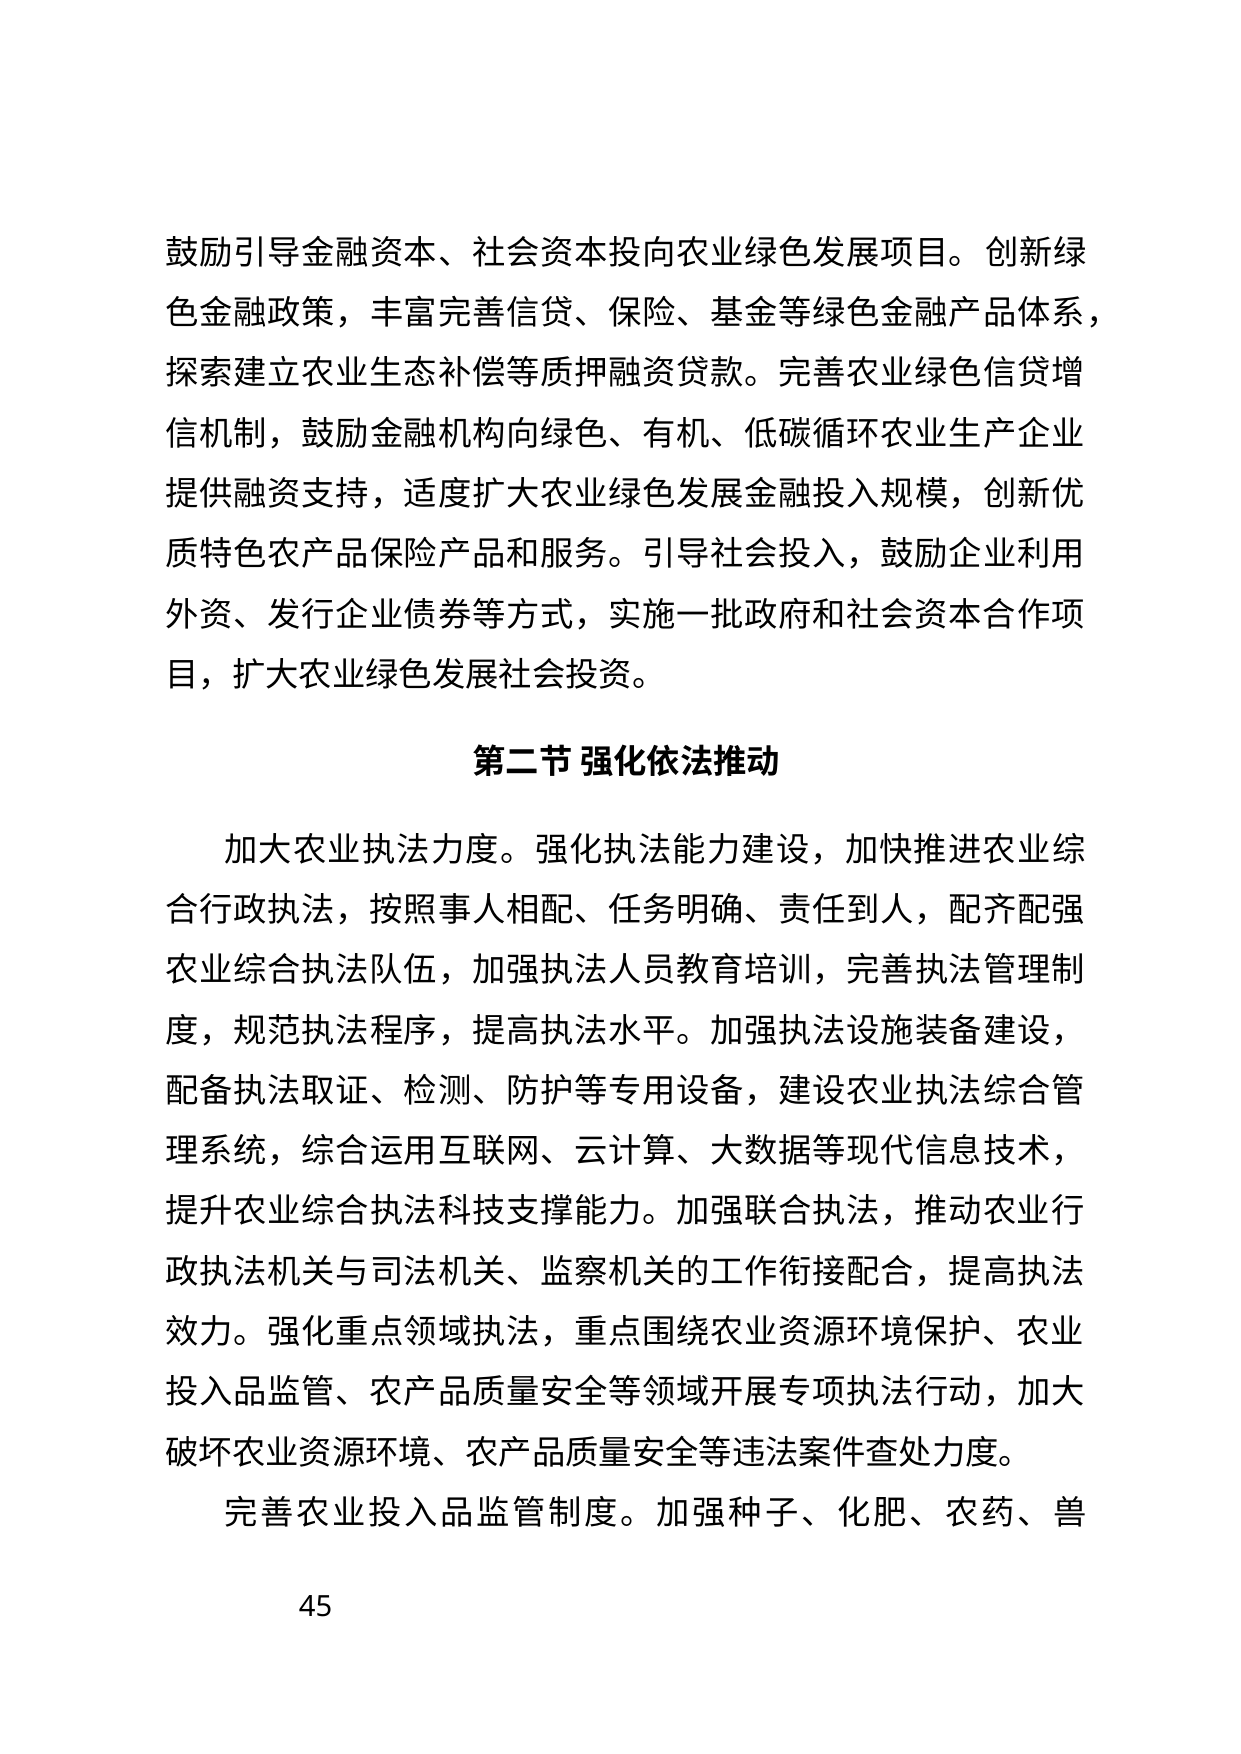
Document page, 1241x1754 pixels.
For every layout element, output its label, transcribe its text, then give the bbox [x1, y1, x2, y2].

subtitle 第二节 强化依法推动 [165, 729, 1087, 789]
text 加大农业执法力度。强化执法能力建设，加快推进农业综合行政执法，按照事人相配、任务明确、责任到人，配齐配强农业综合执法队伍，加强执法人员教育培训，完善执法管理制度，规范执法程序，提高执法水平。加强执法设施装备建设，配备执法取证、检测、防护等专用设备，建设农业执法综合管理系统，综合运用互联网、云计算、大数据等现代信息技术，提升农业综合执法科技支撑能力。加强联合执法，推动农业行政执法机关与司法机关、监察机关的工作衔接配合，提高执法效力。强化重点领域执法，重点围绕农业资源环境保护、农业投入品监管、农产品质量安全等领域开展专项执法行动，加大破坏农业资源环境、农产品质量安全等违法案件查处力度。 [165, 816, 1087, 1480]
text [165, 219, 1087, 702]
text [165, 1480, 1087, 1540]
